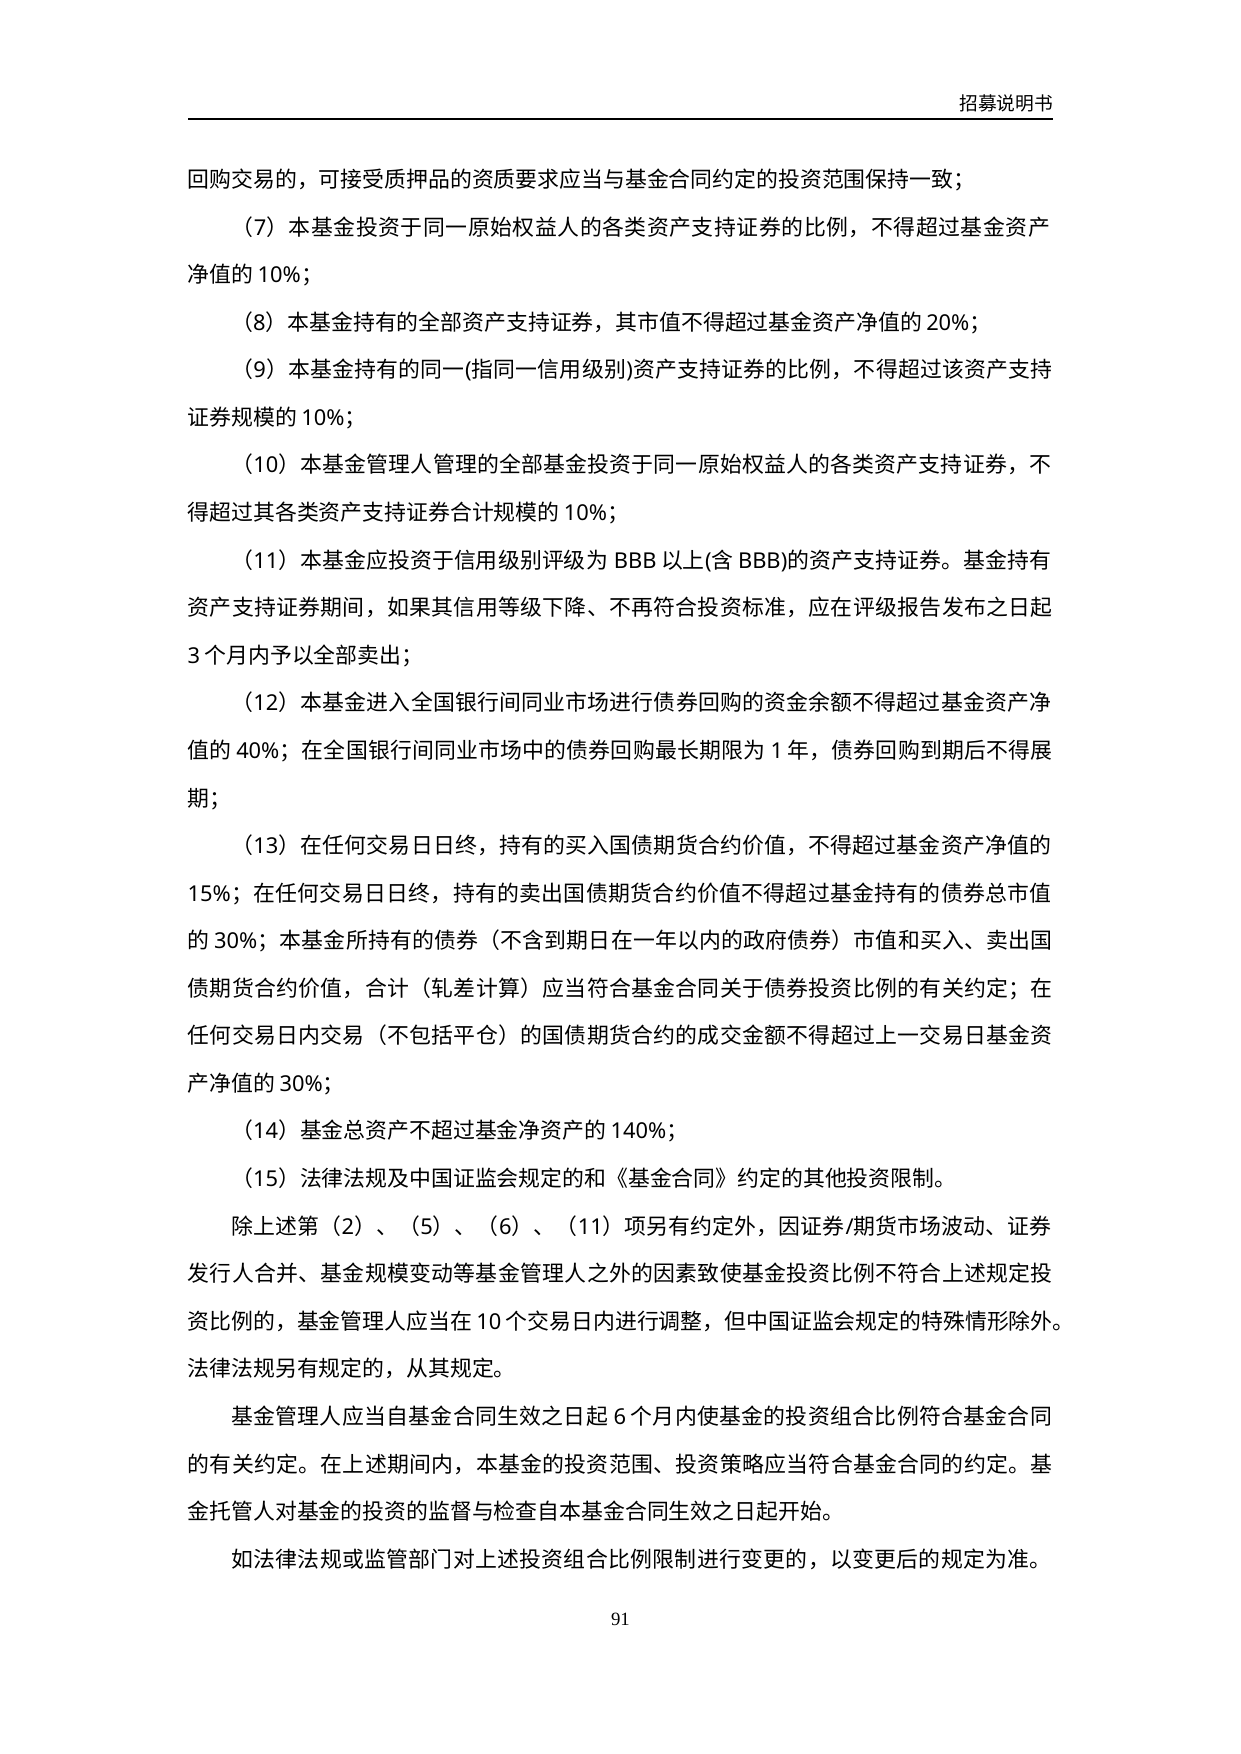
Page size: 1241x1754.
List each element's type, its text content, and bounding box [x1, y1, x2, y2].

text （10）本基金管理人管理的全部基金投资于同一原始权益人的各类资产支持证券，不得超过其各类资产支持证券合计规模的10%； [187, 447, 1053, 527]
text 基金管理人应当自基金合同生效之日起6个月内使基金的投资组合比例符合基金合同的有关约定。在上述期间内，本基金的投资范围、投资策略应当符合基金合同的约定。基金托管人对基金的投资的监督与检查自本基金合同生效之日起开始。 [187, 1399, 1053, 1526]
text （8）本基金持有的全部资产支持证券，其市值不得超过基金资产净值的20%； [187, 305, 1053, 336]
text （7）本基金投资于同一原始权益人的各类资产支持证券的比例，不得超过基金资产净值的10%； [187, 209, 1053, 289]
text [187, 1542, 1053, 1573]
text 除上述第（2）、（5）、（6）、（11）项另有约定外，因证券/期货市场波动、证券发行人合并、基金规模变动等基金管理人之外的因素致使基金投资比例不符合上述规定投资比例的，基金管理人应当在10个交易日内进行调整，但中国证监会规定的特殊情形除外。法律法规另有规定的，从其规定。 [187, 1209, 1053, 1383]
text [187, 162, 1053, 194]
text （12）本基金进入全国银行间同业市场进行债券回购的资金余额不得超过基金资产净值的40%；在全国银行间同业市场中的债券回购最长期限为1年，债券回购到期后不得展期； [187, 685, 1053, 812]
text （14）基金总资产不超过基金净资产的140%； [187, 1113, 1053, 1145]
text （11）本基金应投资于信用级别评级为BBB以上(含BBB)的资产支持证券。基金持有资产支持证券期间，如果其信用等级下降、不再符合投资标准，应在评级报告发布之日起3个月内予以全部卖出； [187, 543, 1053, 669]
text （15）法律法规及中国证监会规定的和《基金合同》约定的其他投资限制。 [187, 1161, 1053, 1193]
text （13）在任何交易日日终，持有的买入国债期货合约价值，不得超过基金资产净值的15%；在任何交易日日终，持有的卖出国债期货合约价值不得超过基金持有的债券总市值的30%；本基金所持有的债券（不含到期日在一年以内的政府债券）市值和买入、卖出国债期货合约价值，合计（轧差计算）应当符合基金合同关于债券投资比例的有关约定；在任何交易日内交易（不包括平仓）的国债期货合约的成交金额不得超过上一交易日基金资产净值的30%； [187, 828, 1053, 1098]
text （9）本基金持有的同一(指同一信用级别)资产支持证券的比例，不得超过该资产支持证券规模的10%； [187, 352, 1053, 432]
